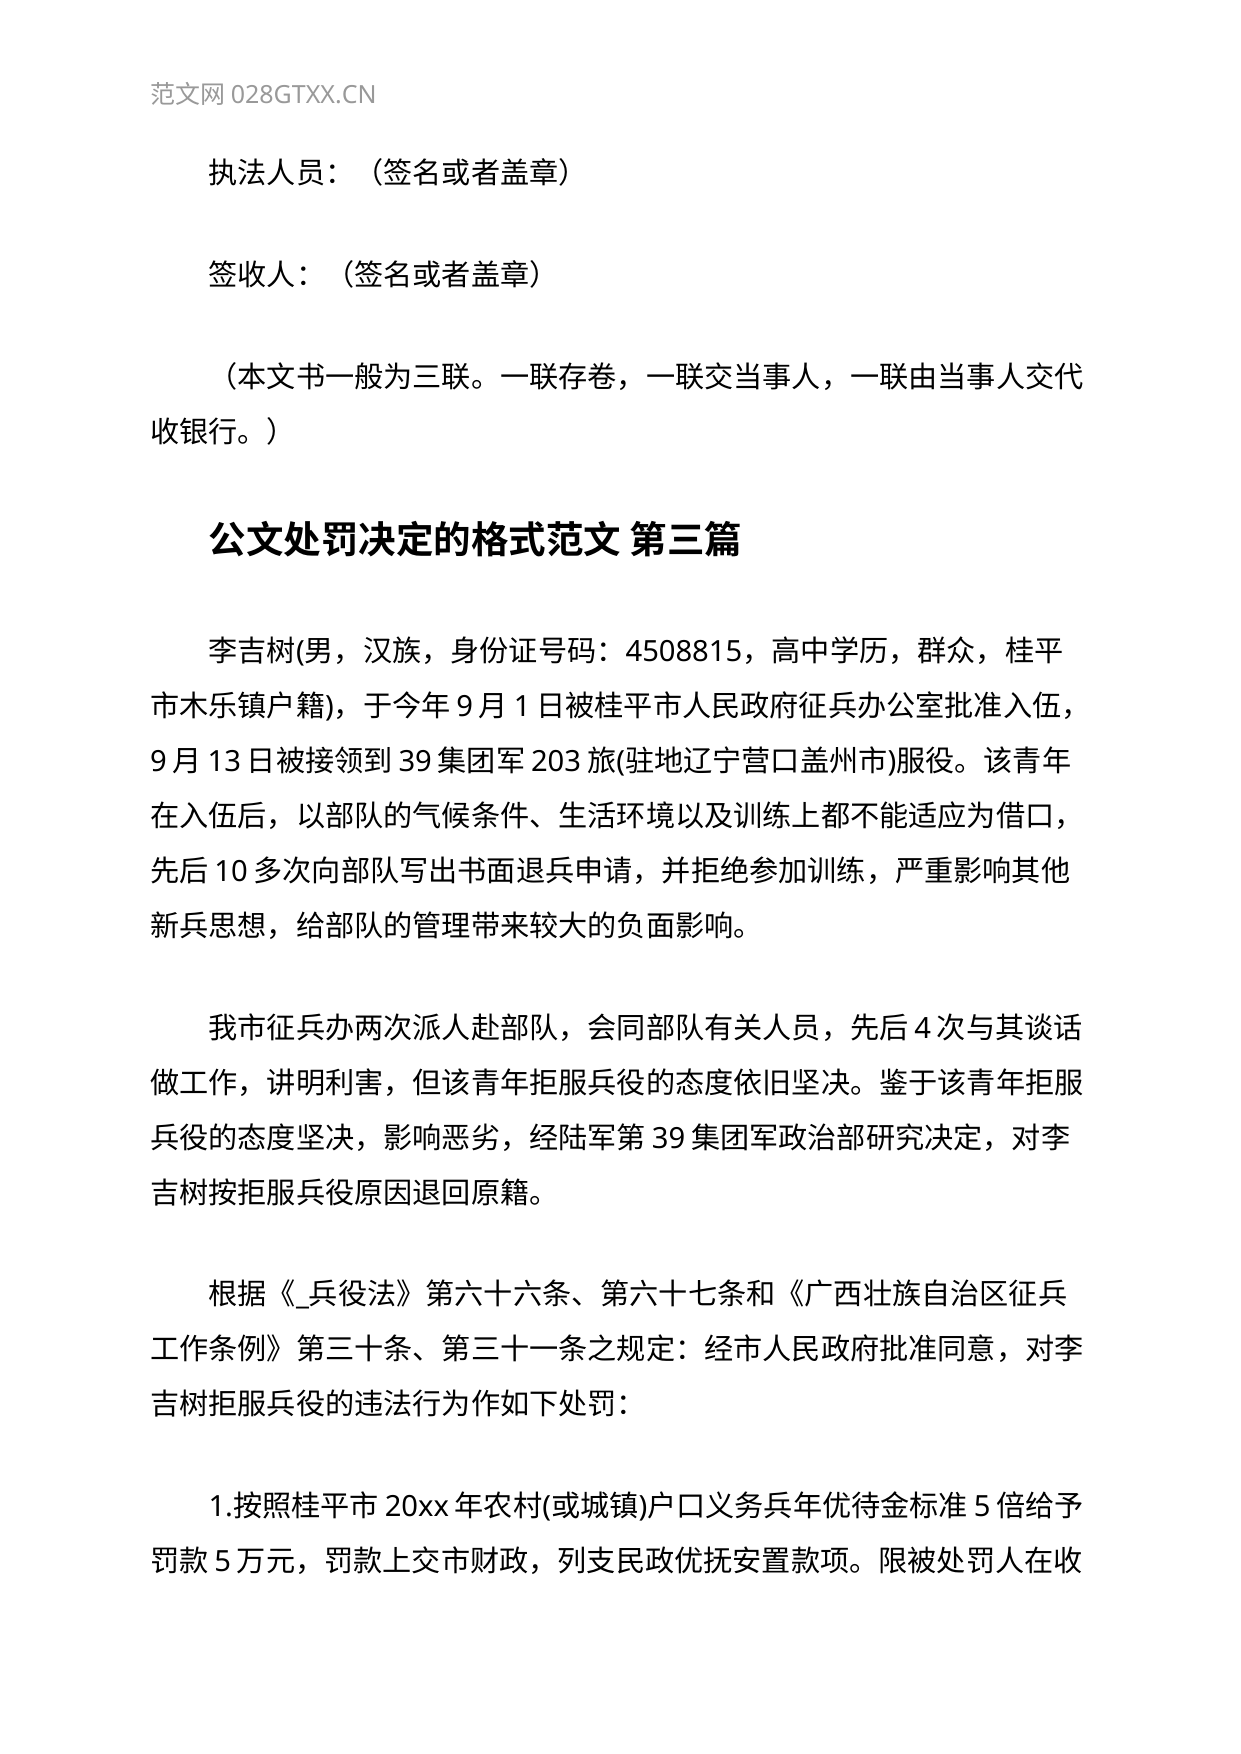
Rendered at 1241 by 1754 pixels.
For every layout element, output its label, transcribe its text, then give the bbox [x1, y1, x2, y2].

text 我市征兵办两次派人赴部队，会同部队有关人员，先后4次与其谈话做工作，讲明利害，但该青年拒服兵役的态度依旧坚决。鉴于该青年拒服兵役的态度坚决，影响恶劣，经陆军第39集团军政治部研究决定，对李吉树按拒服兵役原因退回原籍。 [150, 1004, 1090, 1211]
text 根据《_兵役法》第六十六条、第六十七条和《广西壮族自治区征兵工作条例》第三十条、第三十一条之规定：经市人民政府批准同意，对李吉树拒服兵役的违法行为作如下处罚： [150, 1271, 1090, 1423]
text 李吉树(男，汉族，身份证号码：4508815，高中学历，群众，桂平市木乐镇户籍)，于今年9月1日被桂平市人民政府征兵办公室批准入伍，9月13日被接领到39集团军203旅(驻地辽宁营口盖州市)服役。该青年在入伍后，以部队的气候条件、生活环境以及训练上都不能适应为借口，先后10多次向部队写出书面退兵申请，并拒绝参加训练，严重影响其他新兵思想，给部队的管理带来较大的负面影响。 [150, 628, 1090, 945]
text 执法人员：（签名或者盖章） [150, 150, 1090, 192]
text （本文书一般为三联。一联存卷，一联交当事人，一联由当事人交代收银行。） [150, 353, 1090, 451]
text 签收人：（签名或者盖章） [150, 252, 1090, 294]
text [150, 1483, 1090, 1580]
text 公文处罚决定的格式范文 第三篇 [150, 510, 1090, 564]
